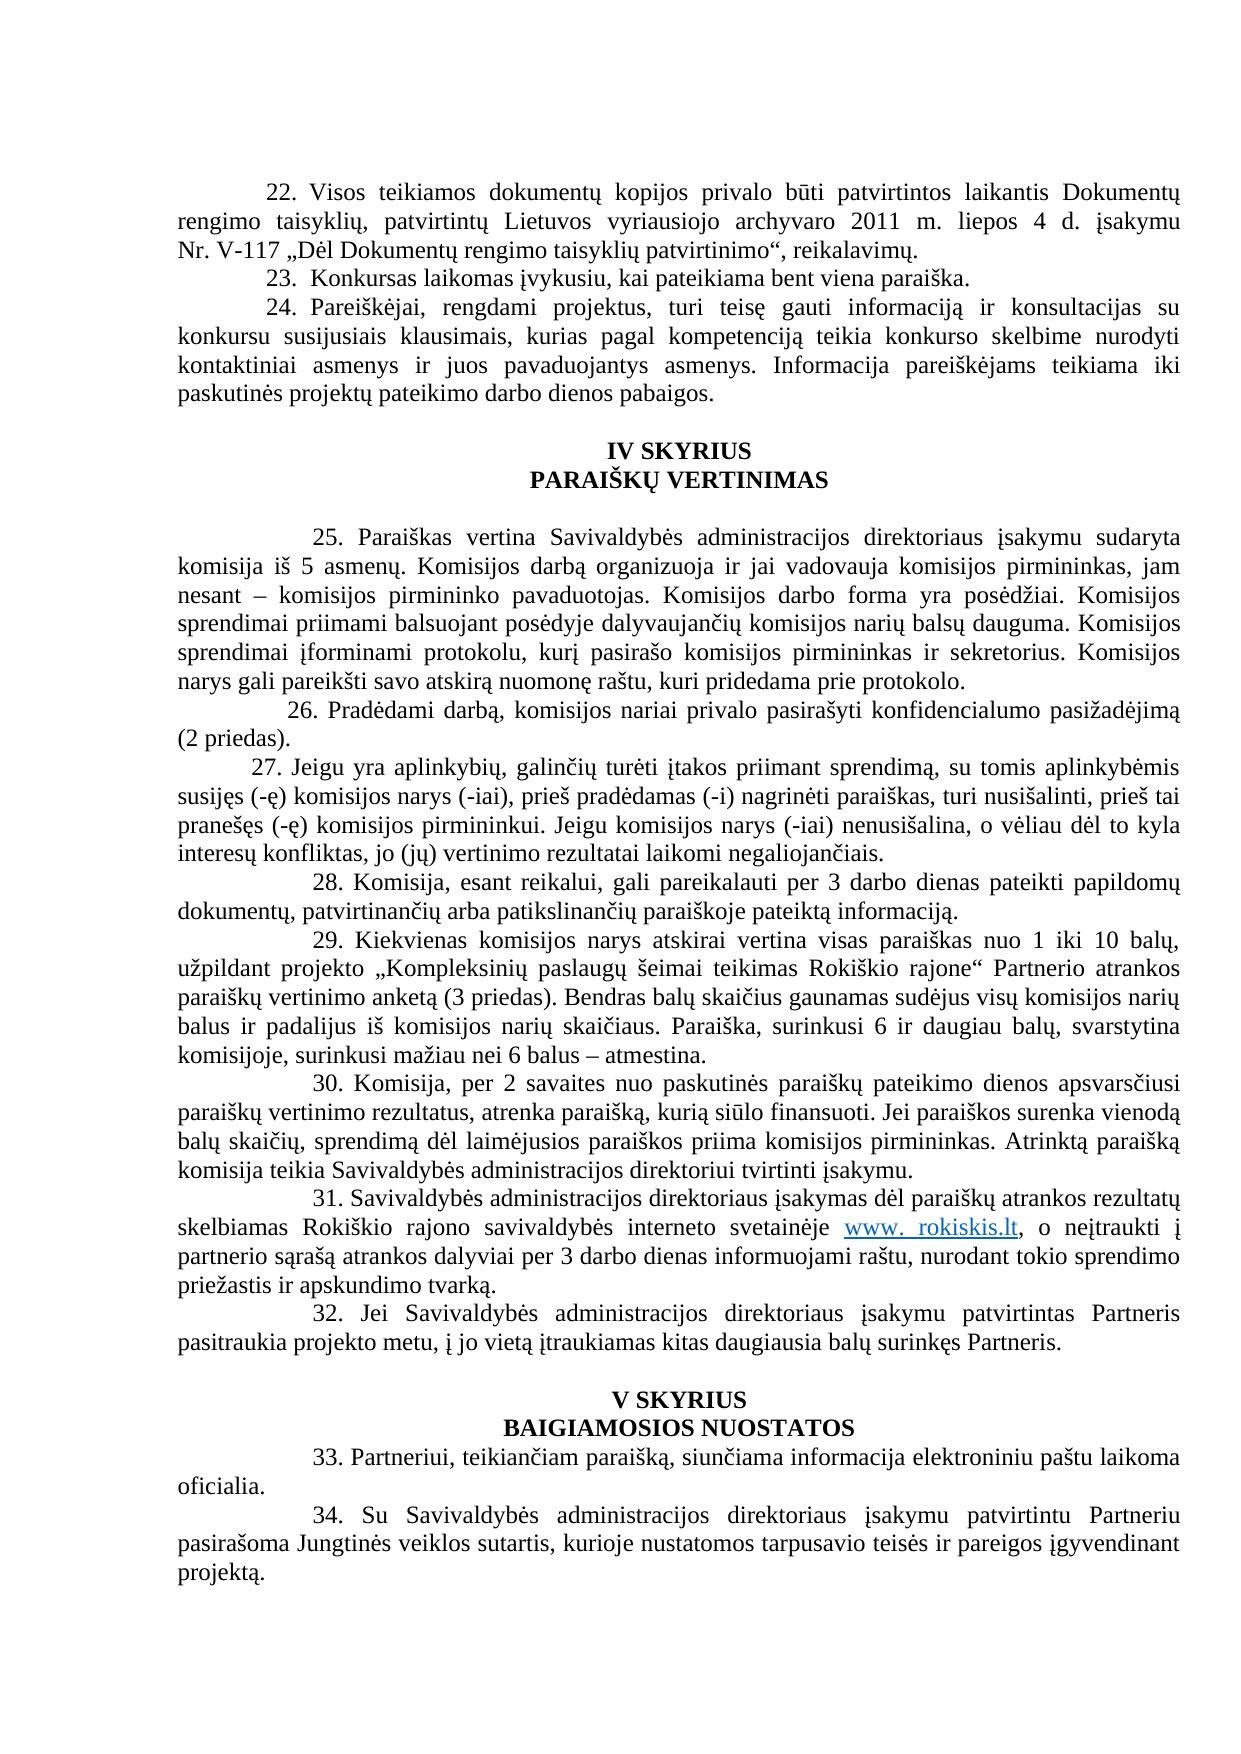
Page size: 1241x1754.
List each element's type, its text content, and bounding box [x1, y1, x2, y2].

text 23. Konkursas laikomas įvykusiu, kai pateikiama bent viena paraiška. [177, 263, 1181, 292]
text 24. Pareiškėjai, rengdami projektus, turi teisę gauti informaciją ir konsultacijas su konkursu susijusiais klausimais, kurias pagal kompetenciją teikia konkurso skelbime nurodyti kontaktiniai asmenys ir juos pavaduojantys asmenys. Informacija pareiškėjams teikiama iki paskutinės projektų pateikimo darbo dienos pabaigos. [177, 292, 1181, 407]
text 25. Paraiškas vertina Savivaldybės administracijos direktoriaus įsakymu sudaryta komisija iš 5 asmenų. Komisijos darbą organizuoja ir jai vadovauja komisijos pirmininkas, jam nesant – komisijos pirmininko pavaduotojas. Komisijos darbo forma yra posėdžiai. Komisijos sprendimai priimami balsuojant posėdyje dalyvaujančių komisijos narių balsų dauguma. Komisijos sprendimai įforminami protokolu, kurį pasirašo komisijos pirmininkas ir sekretorius. Komisijos narys gali pareikšti savo atskirą nuomonę raštu, kuri pridedama prie protokolo. [177, 522, 1181, 695]
text 27. Jeigu yra aplinkybių, galinčių turėti įtakos priimant sprendimą, su tomis aplinkybėmis susijęs (-ę) komisijos narys (-iai), prieš pradėdamas (-i) nagrinėti paraiškas, turi nusišalinti, prieš tai pranešęs (-ę) komisijos pirmininkui. Jeigu komisijos narys (-iai) nenusišalina, o vėliau dėl to kyla interesų konfliktas, jo (jų) vertinimo rezultatai laikomi negaliojančiais. [177, 752, 1181, 867]
text 32. Jei Savivaldybės administracijos direktoriaus įsakymu patvirtintas Partneris pasitraukia projekto metu, į jo vietą įtraukiamas kitas daugiausia balų surinkęs Partneris. [177, 1298, 1181, 1356]
text 29. Kiekvienas komisijos narys atskirai vertina visas paraiškas nuo 1 iki 10 balų, užpildant projekto „Kompleksinių paslaugų šeimai teikimas Rokiškio rajone“ Partnerio atrankos paraiškų vertinimo anketą (3 priedas). Bendras balų skaičius gaunamas sudėjus visų komisijos narių balus ir padalijus iš komisijos narių skaičiaus. Paraiška, surinkusi 6 ir daugiau balų, svarstytina komisijoje, surinkusi mažiau nei 6 balus – atmestina. [177, 925, 1181, 1068]
text 26. Pradėdami darbą, komisijos nariai privalo pasirašyti konfidencialumo pasižadėjimą (2 priedas). [177, 695, 1181, 752]
text IV SKYRIUS [177, 436, 1181, 465]
text V SKYRIUS [177, 1385, 1181, 1413]
text 30. Komisija, per 2 savaites nuo paskutinės paraiškų pateikimo dienos apsvarsčiusi paraiškų vertinimo rezultatus, atrenka paraišką, kurią siūlo finansuoti. Jei paraiškos surenka vienodą balų skaičių, sprendimą dėl laimėjusios paraiškos priima komisijos pirmininkas. Atrinktą paraišką komisija teikia Savivaldybės administracijos direktoriui tvirtinti įsakymu. [177, 1068, 1181, 1183]
text 33. Partneriui, teikiančiam paraišką, siunčiama informacija elektroniniu paštu laikoma oficialia. [177, 1442, 1181, 1500]
text 31. Savivaldybės administracijos direktoriaus įsakymas dėl paraiškų atrankos rezultatų skelbiamas Rokiškio rajono savivaldybės interneto svetainėje www. rokiskis.lt, o neįtraukti į partnerio sąrašą atrankos dalyviai per 3 darbo dienas informuojami raštu, nurodant tokio sprendimo priežastis ir apskundimo tvarką. [177, 1183, 1181, 1298]
text 34. Su Savivaldybės administracijos direktoriaus įsakymu patvirtintu Partneriu pasirašoma Jungtinės veiklos sutartis, kurioje nustatomos tarpusavio teisės ir pareigos įgyvendinant projektą. [177, 1500, 1181, 1586]
text PARAIŠKŲ VERTINIMAS [177, 465, 1181, 493]
text BAIGIAMOSIOS NUOSTATOS [177, 1413, 1181, 1442]
text 28. Komisija, esant reikalui, gali pareikalauti per 3 darbo dienas pateikti papildomų dokumentų, patvirtinančių arba patikslinančių paraiškoje pateiktą informaciją. [177, 867, 1181, 925]
text 22. Visos teikiamos dokumentų kopijos privalo būti patvirtintos laikantis Dokumentų rengimo taisyklių, patvirtintų Lietuvos vyriausiojo archyvaro 2011 m. liepos 4 d. įsakymu Nr. V-117 „Dėl Dokumentų rengimo taisyklių patvirtinimo“, reikalavimų. [177, 177, 1181, 263]
